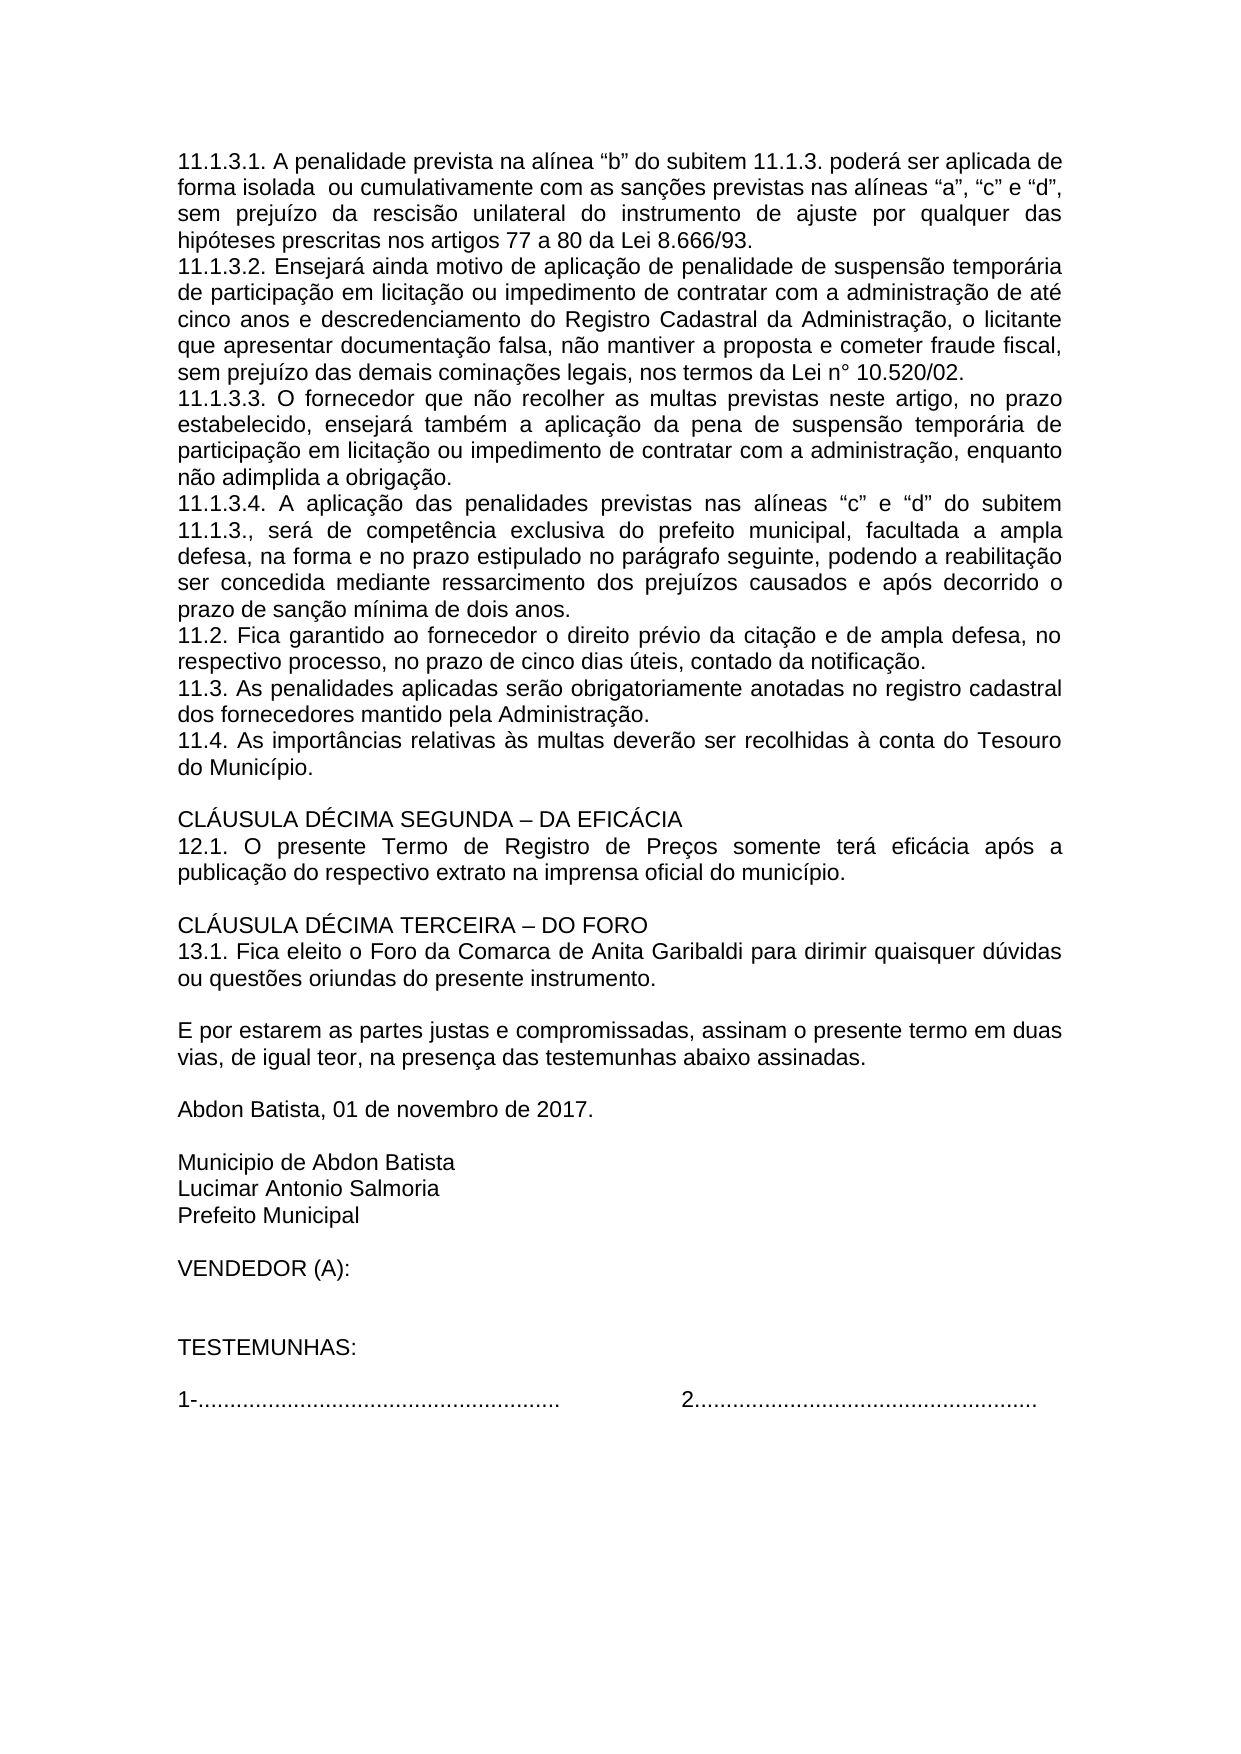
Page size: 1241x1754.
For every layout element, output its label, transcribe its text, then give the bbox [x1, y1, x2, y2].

text 12.1. O presente Termo de Registro de Preços somente terá eficácia após a publicação do respectivo extrato na imprensa oficial do município. [177, 833, 1063, 886]
text Municipio de Abdon Batista [177, 1149, 1063, 1175]
text 13.1. Fica eleito o Foro da Comarca de Anita Garibaldi para dirimir quaisquer dúvidas ou questões oriundas do presente instrumento. [177, 938, 1063, 991]
text 1-......................................................... 2...................................................... [177, 1386, 1063, 1413]
text CLÁUSULA DÉCIMA TERCEIRA – DO FORO [177, 912, 1063, 938]
text 11.2. Fica garantido ao fornecedor o direito prévio da citação e de ampla defesa, no respectivo processo, no prazo de cinco dias úteis, contado da notificação. [177, 622, 1063, 675]
text CLÁUSULA DÉCIMA SEGUNDA – DA EFICÁCIA [177, 806, 1063, 833]
text VENDEDOR (A): [177, 1254, 1063, 1281]
text Prefeito Municipal [177, 1202, 1063, 1228]
text Abdon Batista, 01 de novembro de 2017. [177, 1096, 1063, 1123]
text 11.1.3.1. A penalidade prevista na alínea “b” do subitem 11.1.3. poderá ser aplicada de forma isolada ou cumulativamente com as sanções previstas nas alíneas “a”, “c” e “d”, sem prejuízo da rescisão unilateral do instrumento de ajuste por qualquer das hipóteses prescritas nos artigos 77 a 80 da Lei 8.666/93. [177, 148, 1063, 253]
text TESTEMUNHAS: [177, 1333, 1063, 1360]
text 11.1.3.2. Ensejará ainda motivo de aplicação de penalidade de suspensão temporária de participação em licitação ou impedimento de contratar com a administração de até cinco anos e descredenciamento do Registro Cadastral da Administração, o licitante que apresentar documentação falsa, não mantiver a proposta e cometer fraude fiscal, sem prejuízo das demais cominações legais, nos termos da Lei n° 10.520/02. [177, 253, 1063, 385]
text 11.1.3.3. O fornecedor que não recolher as multas previstas neste artigo, no prazo estabelecido, ensejará também a aplicação da pena de suspensão temporária de participação em licitação ou impedimento de contratar com a administração, enquanto não adimplida a obrigação. [177, 385, 1063, 490]
text Lucimar Antonio Salmoria [177, 1175, 1063, 1202]
text 11.4. As importâncias relativas às multas deverão ser recolhidas à conta do Tesouro do Município. [177, 727, 1063, 780]
text 11.1.3.4. A aplicação das penalidades previstas nas alíneas “c” e “d” do subitem 11.1.3., será de competência exclusiva do prefeito municipal, facultada a ampla defesa, na forma e no prazo estipulado no parágrafo seguinte, podendo a reabilitação ser concedida mediante ressarcimento dos prejuízos causados e após decorrido o prazo de sanção mínima de dois anos. [177, 490, 1063, 622]
text E por estarem as partes justas e compromissadas, assinam o presente termo em duas vias, de igual teor, na presença das testemunhas abaixo assinadas. [177, 1017, 1063, 1070]
text 11.3. As penalidades aplicadas serão obrigatoriamente anotadas no registro cadastral dos fornecedores mantido pela Administração. [177, 675, 1063, 727]
